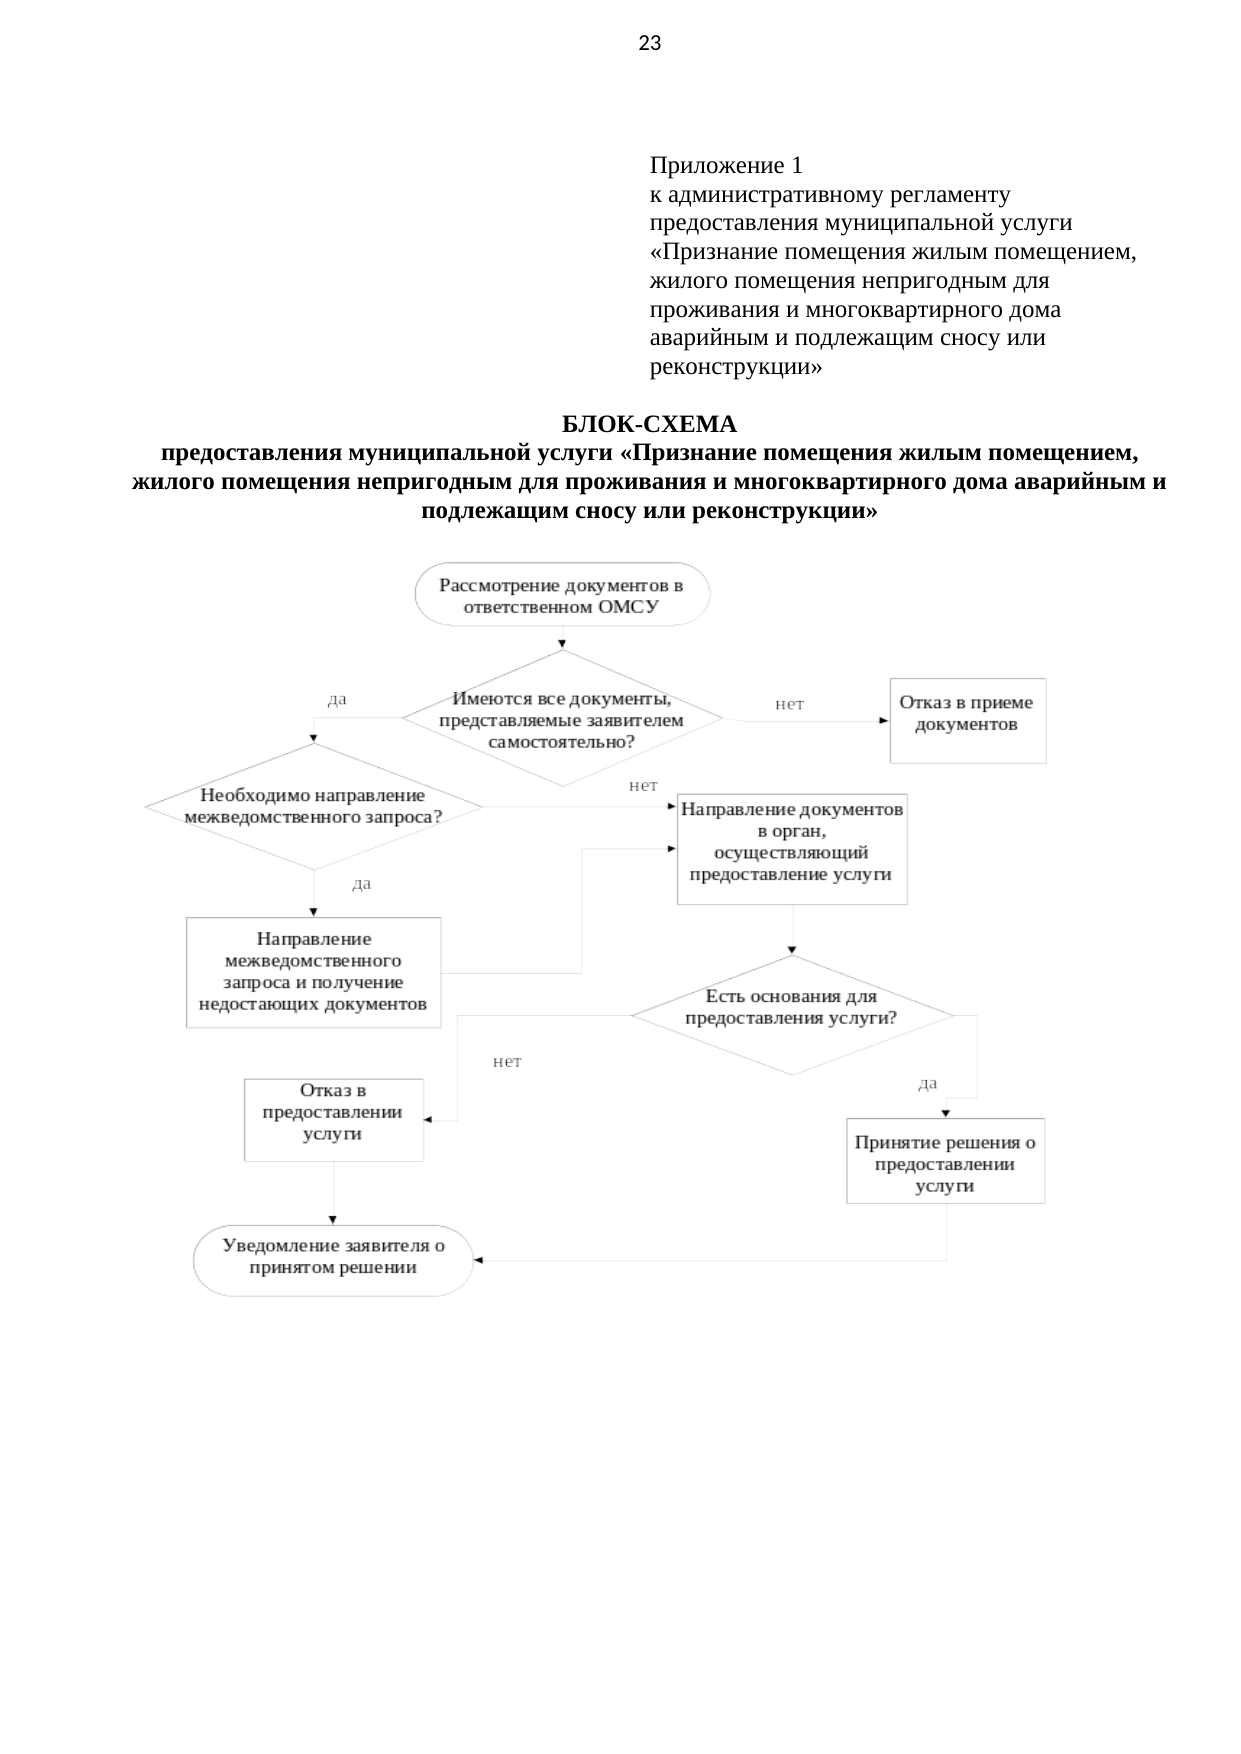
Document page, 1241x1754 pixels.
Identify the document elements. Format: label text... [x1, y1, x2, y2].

text БЛОК-СХЕМА [118, 409, 1181, 437]
text Приложение 1 [649, 150, 1181, 179]
text к административному регламенту предоставления муниципальной услуги «Признание помещения жилым помещением, жилого помещения непригодным для проживания и многоквартирного дома аварийным и подлежащим сносу или реконструкции» [649, 179, 1181, 380]
text предоставления муниципальной услуги «Признание помещения жилым помещением, жилого помещения непригодным для проживания и многоквартирного дома аварийным и подлежащим сносу или реконструкции» [118, 437, 1181, 524]
